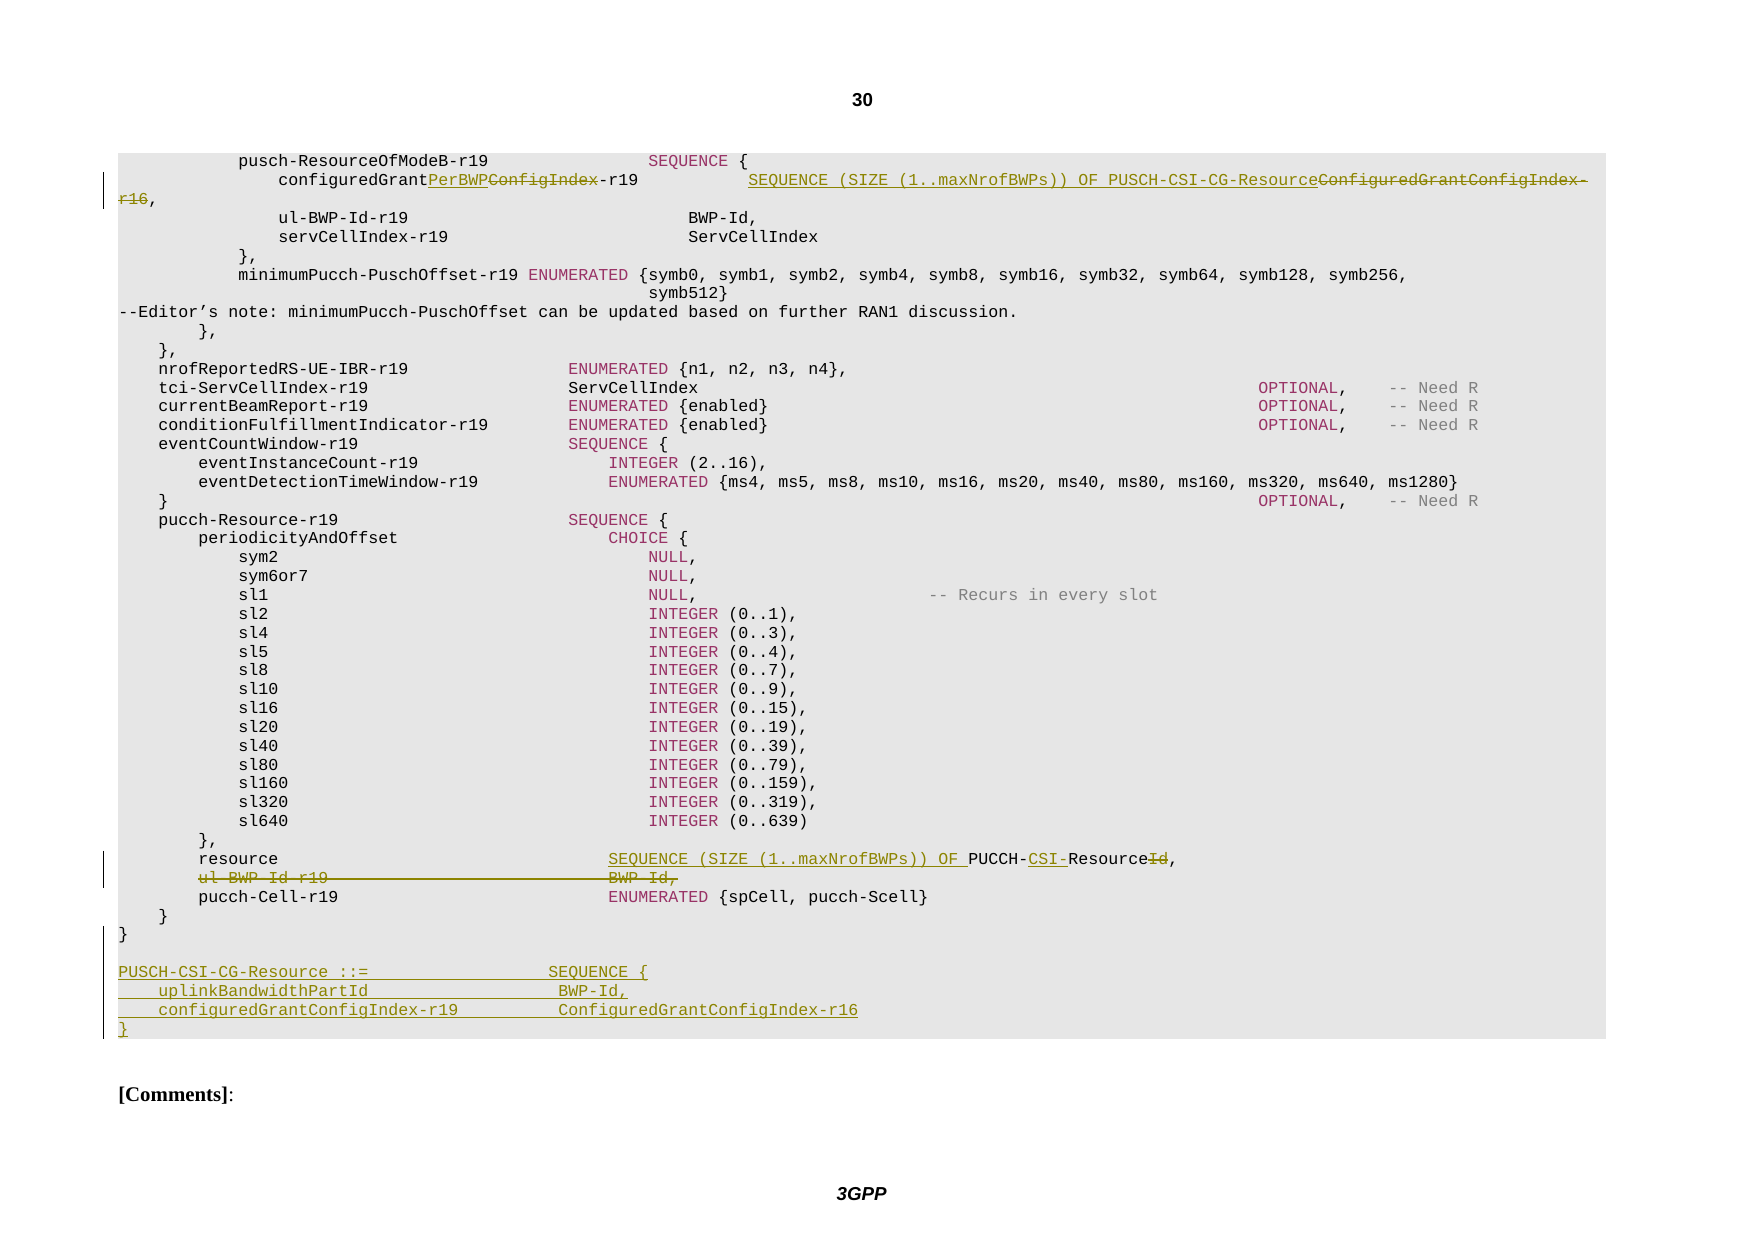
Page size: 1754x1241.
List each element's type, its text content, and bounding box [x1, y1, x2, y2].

text sl5 INTEGER (0..4), [118, 643, 1606, 662]
text [Comments]: [118, 1082, 1606, 1106]
text resource PUCCH-Resource, [118, 851, 1606, 869]
text conditionFulfillmentIndicator-r19 ENUMERATED {enabled} OPTIONAL, -- Need R [118, 417, 1606, 436]
text nrofReportedRS-UE-IBR-r19 ENUMERATED {n1, n2, n3, n4}, [118, 360, 1606, 379]
text } [118, 926, 1606, 945]
text }, [118, 323, 1606, 341]
text symb512} [118, 285, 1606, 304]
text pucch-Resource-r19 SEQUENCE { [118, 511, 1606, 530]
text sl40 INTEGER (0..39), [118, 737, 1606, 756]
text pusch-ResourceOfModeB-r19 SEQUENCE { [118, 153, 1606, 172]
text currentBeamReport-r19 ENUMERATED {enabled} OPTIONAL, -- Need R [118, 398, 1606, 417]
text pucch-Cell-r19 ENUMERATED {spCell, pucch-Scell} [118, 888, 1606, 907]
text sl160 INTEGER (0..159), [118, 775, 1606, 794]
text sl8 INTEGER (0..7), [118, 662, 1606, 681]
text sl16 INTEGER (0..15), [118, 700, 1606, 718]
text sl80 INTEGER (0..79), [118, 756, 1606, 775]
text sl10 INTEGER (0..9), [118, 681, 1606, 700]
text }, [118, 832, 1606, 851]
text } [118, 907, 1606, 926]
text }, [118, 341, 1606, 360]
text periodicityAndOffset CHOICE { [118, 530, 1606, 549]
text }, [118, 247, 1606, 266]
text configuredGrant-r19 , [118, 172, 1606, 209]
text sl20 INTEGER (0..19), [118, 718, 1606, 737]
text --Editor’s note: minimumPucch-PuschOffset can be updated based on further RAN1 discussion. [118, 304, 1606, 323]
text tci-ServCellIndex-r19 ServCellIndex OPTIONAL, -- Need R [118, 379, 1606, 398]
text sym6or7 NULL, [118, 568, 1606, 587]
text minimumPucch-PuschOffset-r19 ENUMERATED {symb0, symb1, symb2, symb4, symb8, symb16, symb32, symb64, symb128, symb256, [118, 266, 1606, 285]
text eventDetectionTimeWindow-r19 ENUMERATED {ms4, ms5, ms8, ms10, ms16, ms20, ms40, ms80, ms160, ms320, ms640, ms1280} [118, 473, 1606, 492]
text sl640 INTEGER (0..639) [118, 813, 1606, 832]
text servCellIndex-r19 ServCellIndex [118, 228, 1606, 247]
text } OPTIONAL, -- Need R [118, 492, 1606, 511]
text eventInstanceCount-r19 INTEGER (2..16), [118, 454, 1606, 473]
text sym2 NULL, [118, 549, 1606, 568]
text eventCountWindow-r19 SEQUENCE { [118, 436, 1606, 454]
text sl320 INTEGER (0..319), [118, 794, 1606, 813]
text sl4 INTEGER (0..3), [118, 624, 1606, 643]
text sl1 NULL, -- Recurs in every slot [118, 587, 1606, 605]
text sl2 INTEGER (0..1), [118, 605, 1606, 624]
text ul-BWP-Id-r19 BWP-Id, [118, 209, 1606, 228]
